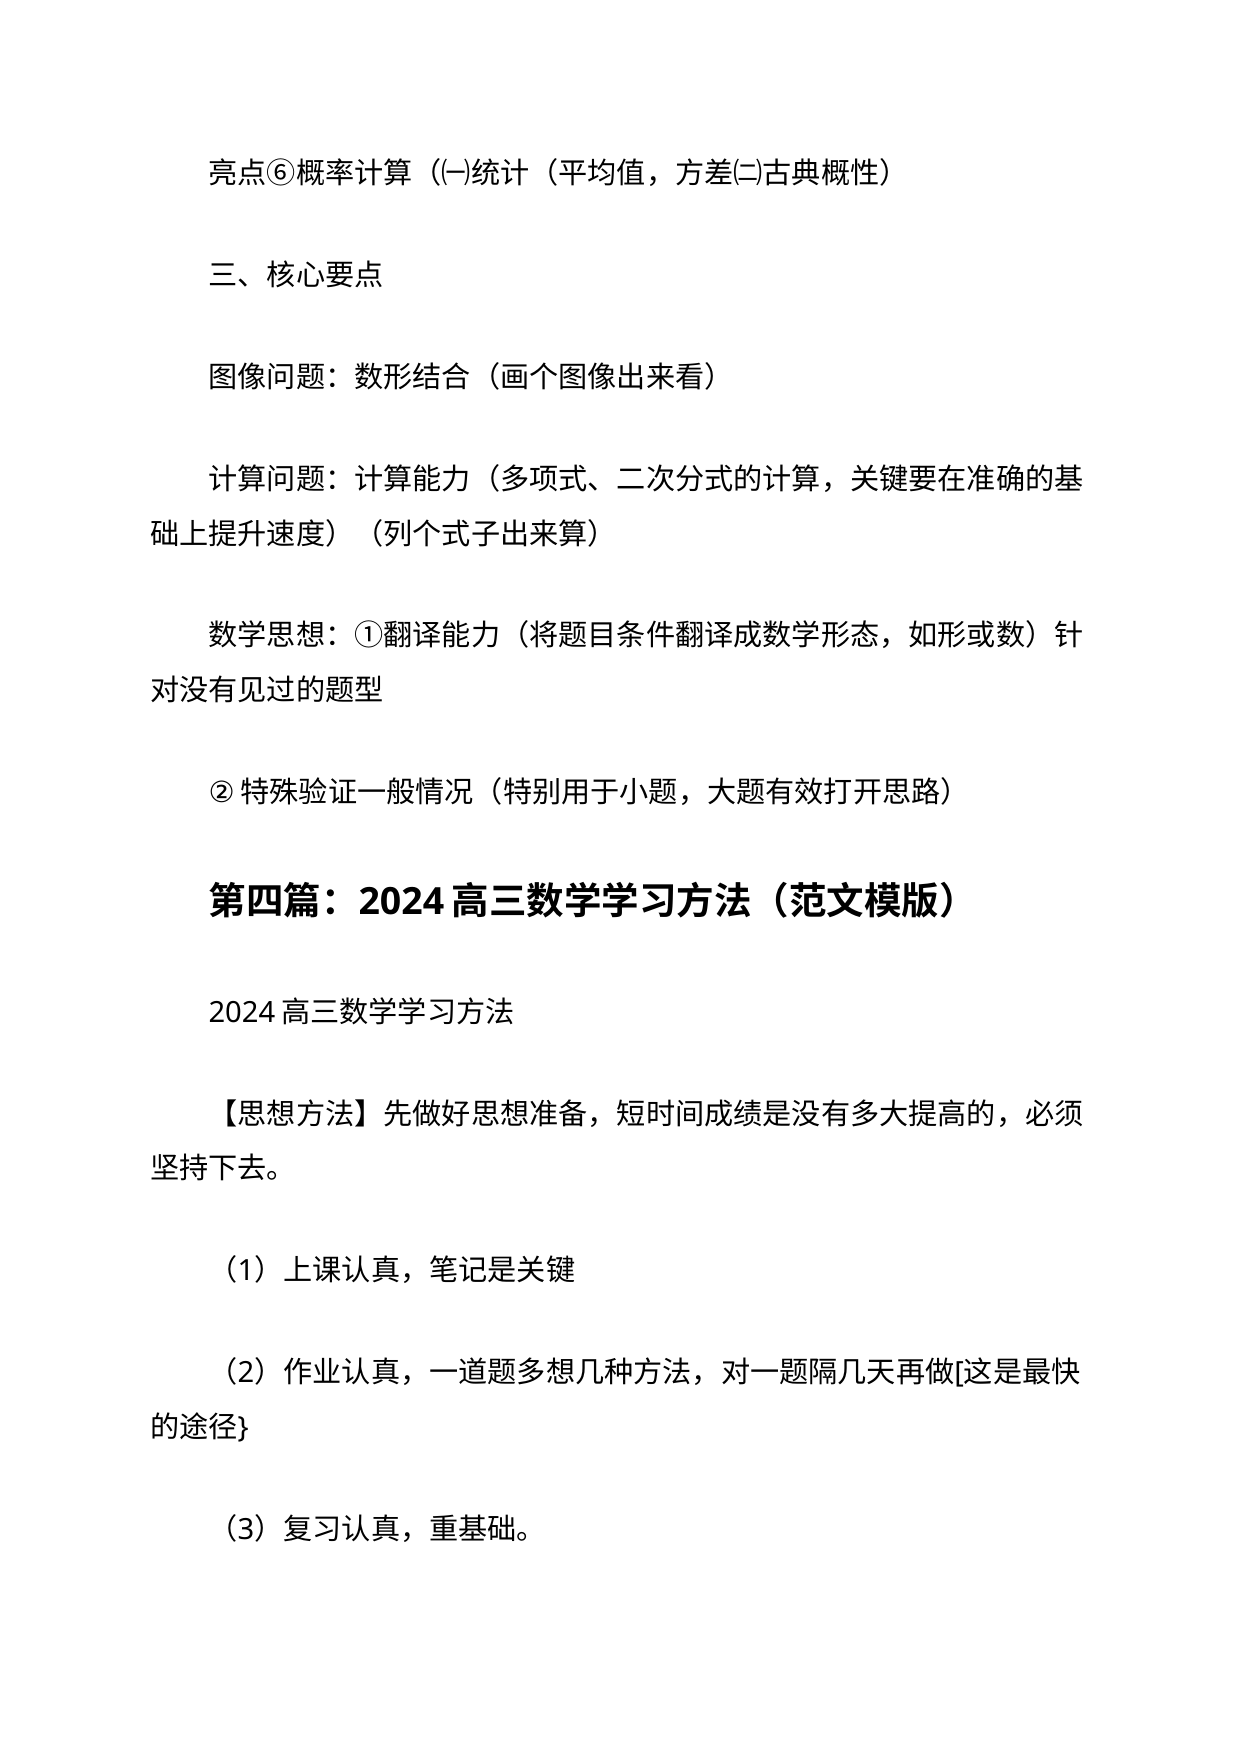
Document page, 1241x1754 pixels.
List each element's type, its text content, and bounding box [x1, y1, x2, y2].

text 数学思想：①翻译能力（将题目条件翻译成数学形态，如形或数）针对没有见过的题型 [150, 612, 1090, 709]
text 图像问题：数形结合（画个图像出来看） [150, 353, 1090, 396]
text （3）复习认真，重基础。 [150, 1506, 1090, 1548]
text ②特殊验证一般情况（特别用于小题，大题有效打开思路） [150, 769, 1090, 811]
text 【思想方法】先做好思想准备，短时间成绩是没有多大提高的，必须坚持下去。 [150, 1090, 1090, 1187]
text 第四篇：2024高三数学学习方法（范文模版） [150, 871, 1090, 925]
text 亮点⑥概率计算（㈠统计（平均值，方差㈡古典概性） [150, 150, 1090, 192]
text 三、核心要点 [150, 252, 1090, 294]
text （1）上课认真，笔记是关键 [150, 1247, 1090, 1289]
text （2）作业认真，一道题多想几种方法，对一题隔几天再做[这是最快的途径} [150, 1349, 1090, 1446]
text 计算问题：计算能力（多项式、二次分式的计算，关键要在准确的基础上提升速度）（列个式子出来算） [150, 455, 1090, 552]
text 2024高三数学学习方法 [150, 988, 1090, 1031]
